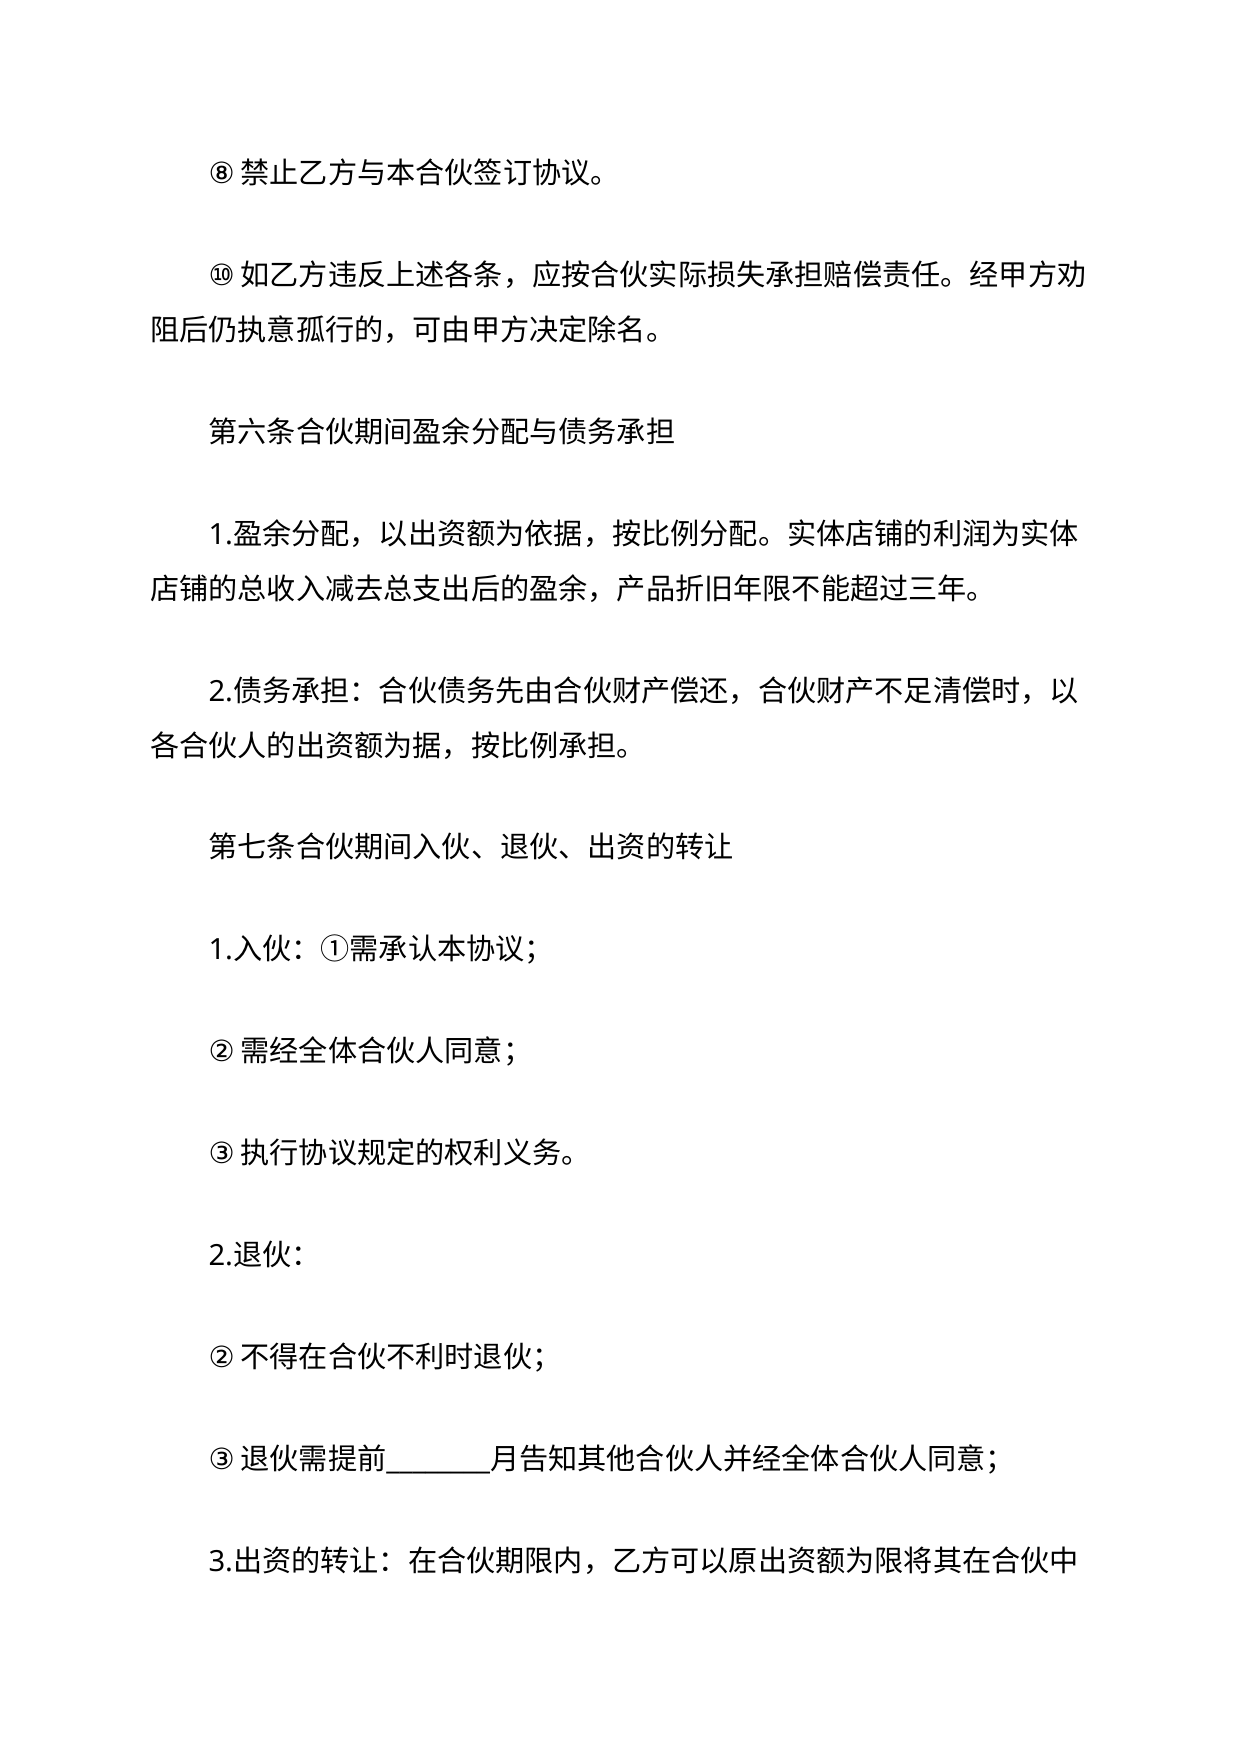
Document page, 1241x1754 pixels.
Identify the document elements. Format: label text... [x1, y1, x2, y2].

text 第七条合伙期间入伙、退伙、出资的转让 [150, 824, 1090, 866]
text ②需经全体合伙人同意； [150, 1028, 1090, 1070]
text 2.退伙： [150, 1232, 1090, 1274]
text 第六条合伙期间盈余分配与债务承担 [150, 409, 1090, 451]
text ③退伙需提前________月告知其他合伙人并经全体合伙人同意； [150, 1436, 1090, 1478]
text ③执行协议规定的权利义务。 [150, 1130, 1090, 1172]
text ⑩如乙方违反上述各条，应按合伙实际损失承担赔偿责任。经甲方劝阻后仍执意孤行的，可由甲方决定除名。 [150, 252, 1090, 349]
text 2.债务承担：合伙债务先由合伙财产偿还，合伙财产不足清偿时，以各合伙人的出资额为据，按比例承担。 [150, 667, 1090, 764]
text ⑧禁止乙方与本合伙签订协议。 [150, 150, 1090, 192]
text ②不得在合伙不利时退伙； [150, 1334, 1090, 1376]
text 1.盈余分配，以出资额为依据，按比例分配。实体店铺的利润为实体店铺的总收入减去总支出后的盈余，产品折旧年限不能超过三年。 [150, 511, 1090, 608]
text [150, 1538, 1090, 1580]
text 1.入伙：①需承认本协议； [150, 926, 1090, 968]
